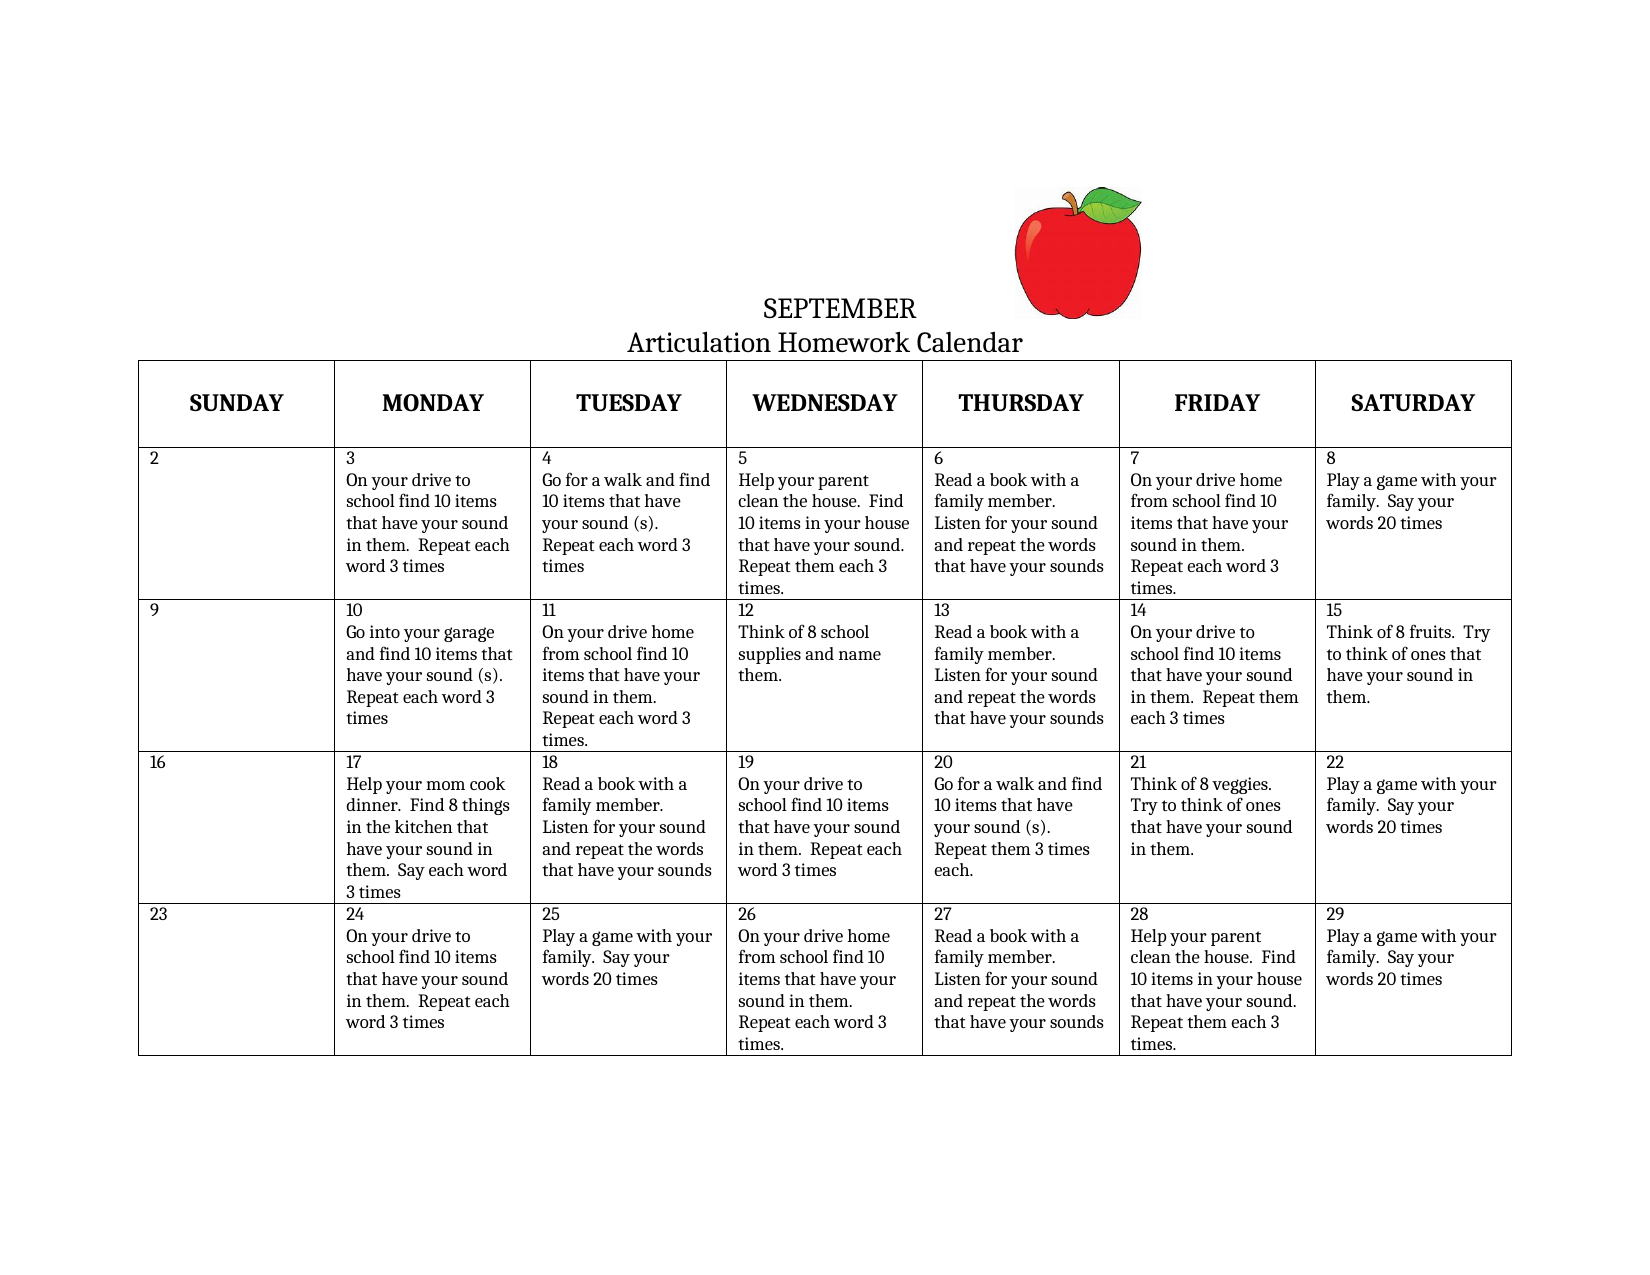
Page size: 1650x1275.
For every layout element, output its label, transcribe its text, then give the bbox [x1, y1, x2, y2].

table_cell 7 On your drive home from school find 10 items that have your sound in them. Repeat each word 3 times. [1120, 448, 1315, 599]
table_header SATURDAY [1316, 361, 1511, 447]
table_cell 20 Go for a walk and find 10 items that have your sound (s). Repeat them 3 times each. [923, 752, 1119, 903]
table_cell 15 Think of 8 fruits. Try to think of ones that have your sound in them. [1316, 600, 1511, 751]
text SEPTEMBER [150, 187, 1500, 326]
table_cell 21 Think of 8 veggies. Try to think of ones that have your sound in them. [1120, 752, 1315, 903]
table_cell 27 Read a book with a family member. Listen for your sound and repeat the words that have your sounds [923, 904, 1119, 1055]
table_cell 24 On your drive to school find 10 items that have your sound in them. Repeat each word 3 times [335, 904, 530, 1055]
table_cell 29 Play a game with your family. Say your words 20 times [1316, 904, 1511, 1055]
table_cell 5 Help your parent clean the house. Find 10 items in your house that have your sound. Repeat them each 3 times. [727, 448, 922, 599]
table_cell 23 [139, 904, 334, 1055]
table_cell 12 Think of 8 school supplies and name them. [727, 600, 922, 751]
table_cell 25 Play a game with your family. Say your words 20 times [531, 904, 726, 1055]
table_cell 10 Go into your garage and find 10 items that have your sound (s). Repeat each word 3 times [335, 600, 530, 751]
table_cell 6 Read a book with a family member. Listen for your sound and repeat the words that have your sounds [923, 448, 1119, 599]
table_cell 11 On your drive home from school find 10 items that have your sound in them. Repeat each word 3 times. [531, 600, 726, 751]
table_cell 19 On your drive to school find 10 items that have your sound in them. Repeat each word 3 times [727, 752, 922, 903]
table_cell 16 [139, 752, 334, 903]
table_cell 9 [139, 600, 334, 751]
table_cell 13 Read a book with a family member. Listen for your sound and repeat the words that have your sounds [923, 600, 1119, 751]
table_cell 17 Help your mom cook dinner. Find 8 things in the kitchen that have your sound in them. Say each word 3 times [335, 752, 530, 903]
table_cell 3 On your drive to school find 10 items that have your sound in them. Repeat each word 3 times [335, 448, 530, 599]
text Articulation Homework Calendar [150, 326, 1500, 359]
table_cell 14 On your drive to school find 10 items that have your sound in them. Repeat them each 3 times [1120, 600, 1315, 751]
table_header WEDNESDAY [727, 361, 922, 447]
table_cell 28 Help your parent clean the house. Find 10 items in your house that have your sound. Repeat them each 3 times. [1120, 904, 1315, 1055]
table_header TUESDAY [531, 361, 726, 447]
table_header MONDAY [335, 361, 530, 447]
table_header THURSDAY [923, 361, 1119, 447]
table_header FRIDAY [1120, 361, 1315, 447]
table_header SUNDAY [139, 361, 334, 447]
table_cell 18 Read a book with a family member. Listen for your sound and repeat the words that have your sounds [531, 752, 726, 903]
table_cell 26 On your drive home from school find 10 items that have your sound in them. Repeat each word 3 times. [727, 904, 922, 1055]
picture [1014, 187, 1142, 319]
table_cell 2 [139, 448, 334, 599]
table_cell 22 Play a game with your family. Say your words 20 times [1316, 752, 1511, 903]
table_cell 8 Play a game with your family. Say your words 20 times [1316, 448, 1511, 599]
table_cell 4 Go for a walk and find 10 items that have your sound (s). Repeat each word 3 times [531, 448, 726, 599]
